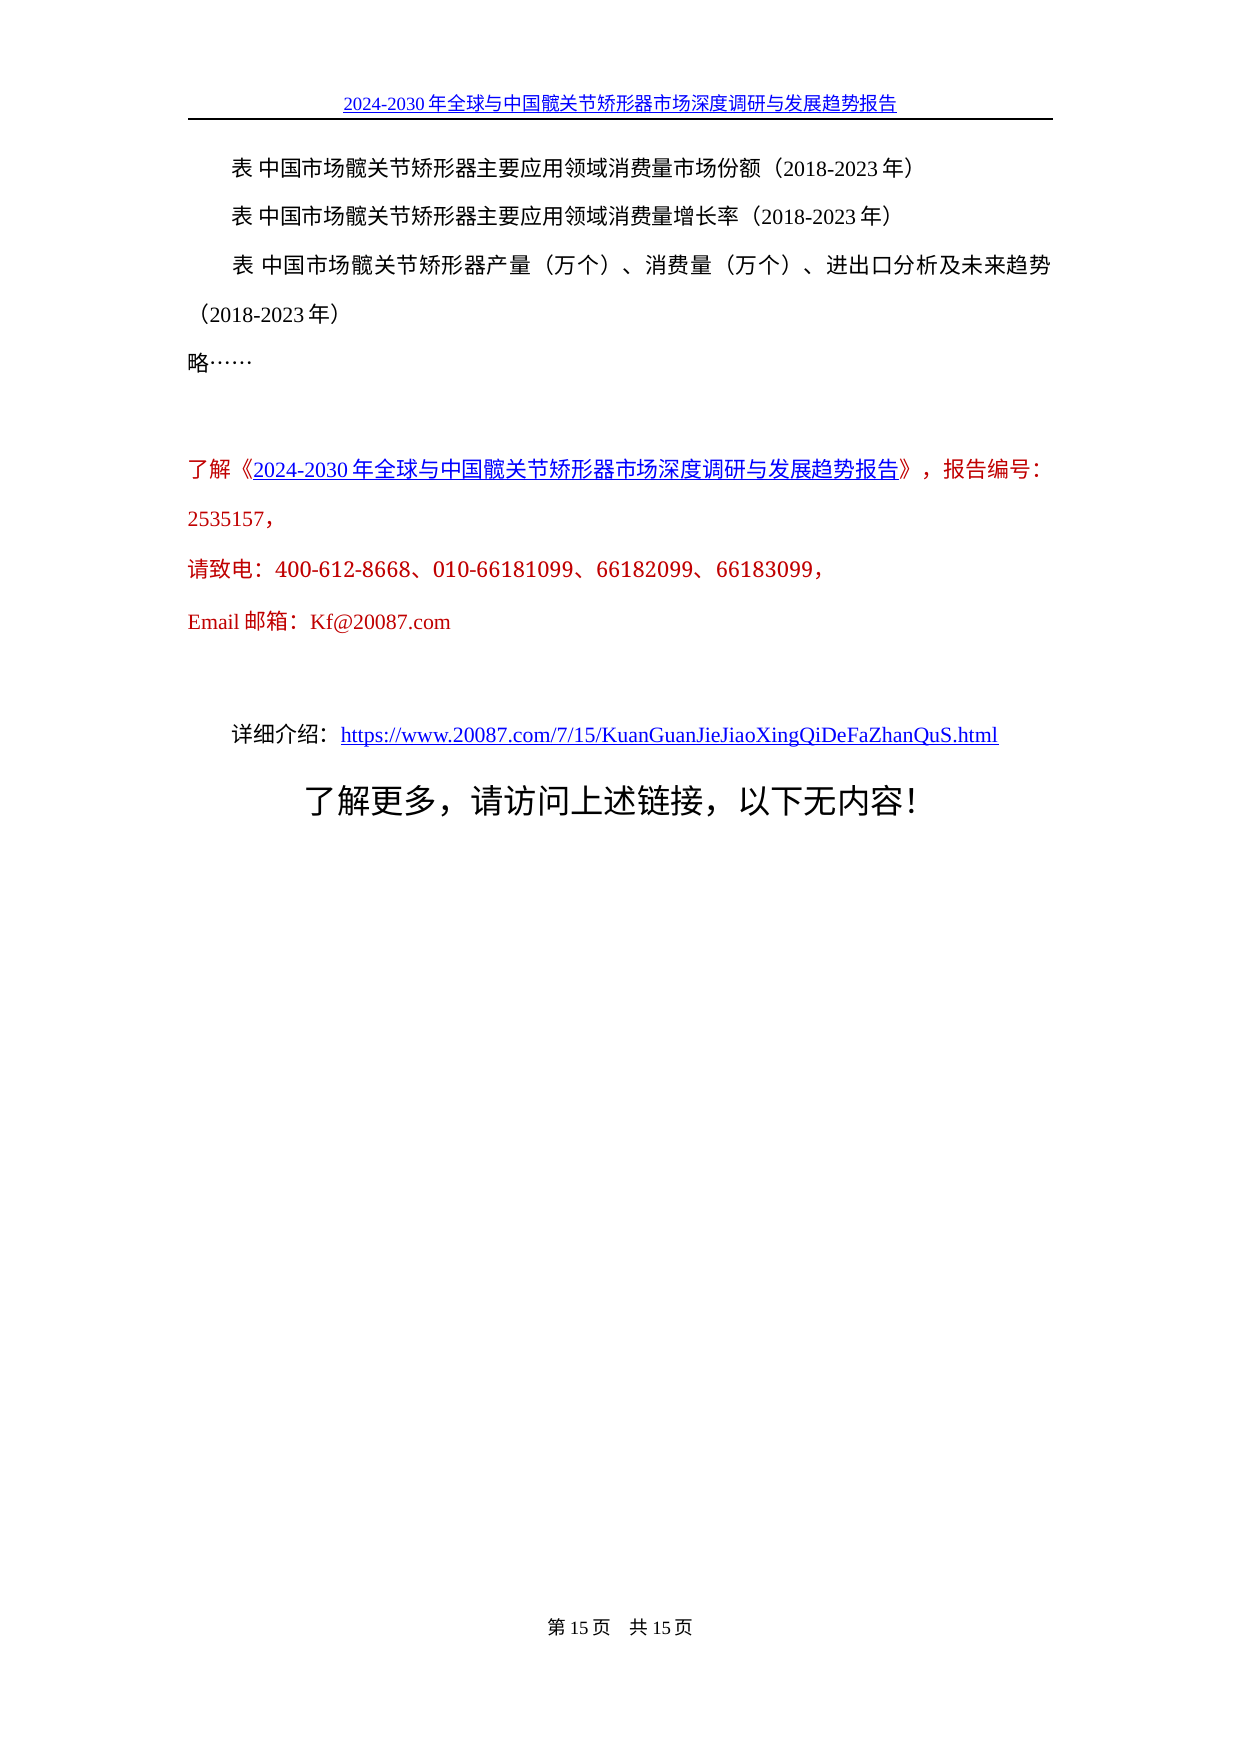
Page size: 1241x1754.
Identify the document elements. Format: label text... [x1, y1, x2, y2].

text Email邮箱：Kf@20087.com [187, 603, 1053, 636]
text 了解《2024-2030年全球与中国髋关节矫形器市场深度调研与发展趋势报告》，报告编号：2535157， [187, 452, 1053, 533]
text 请致电：400-612-8668、010-66181099、66182099、66183099， [187, 552, 1053, 584]
text 详细介绍：https://www.20087.com/7/15/KuanGuanJieJiaoXingQiDeFaZhanQuS.html [187, 716, 1053, 749]
title 了解更多，请访问上述链接，以下无内容！ [187, 766, 1053, 831]
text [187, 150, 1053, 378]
